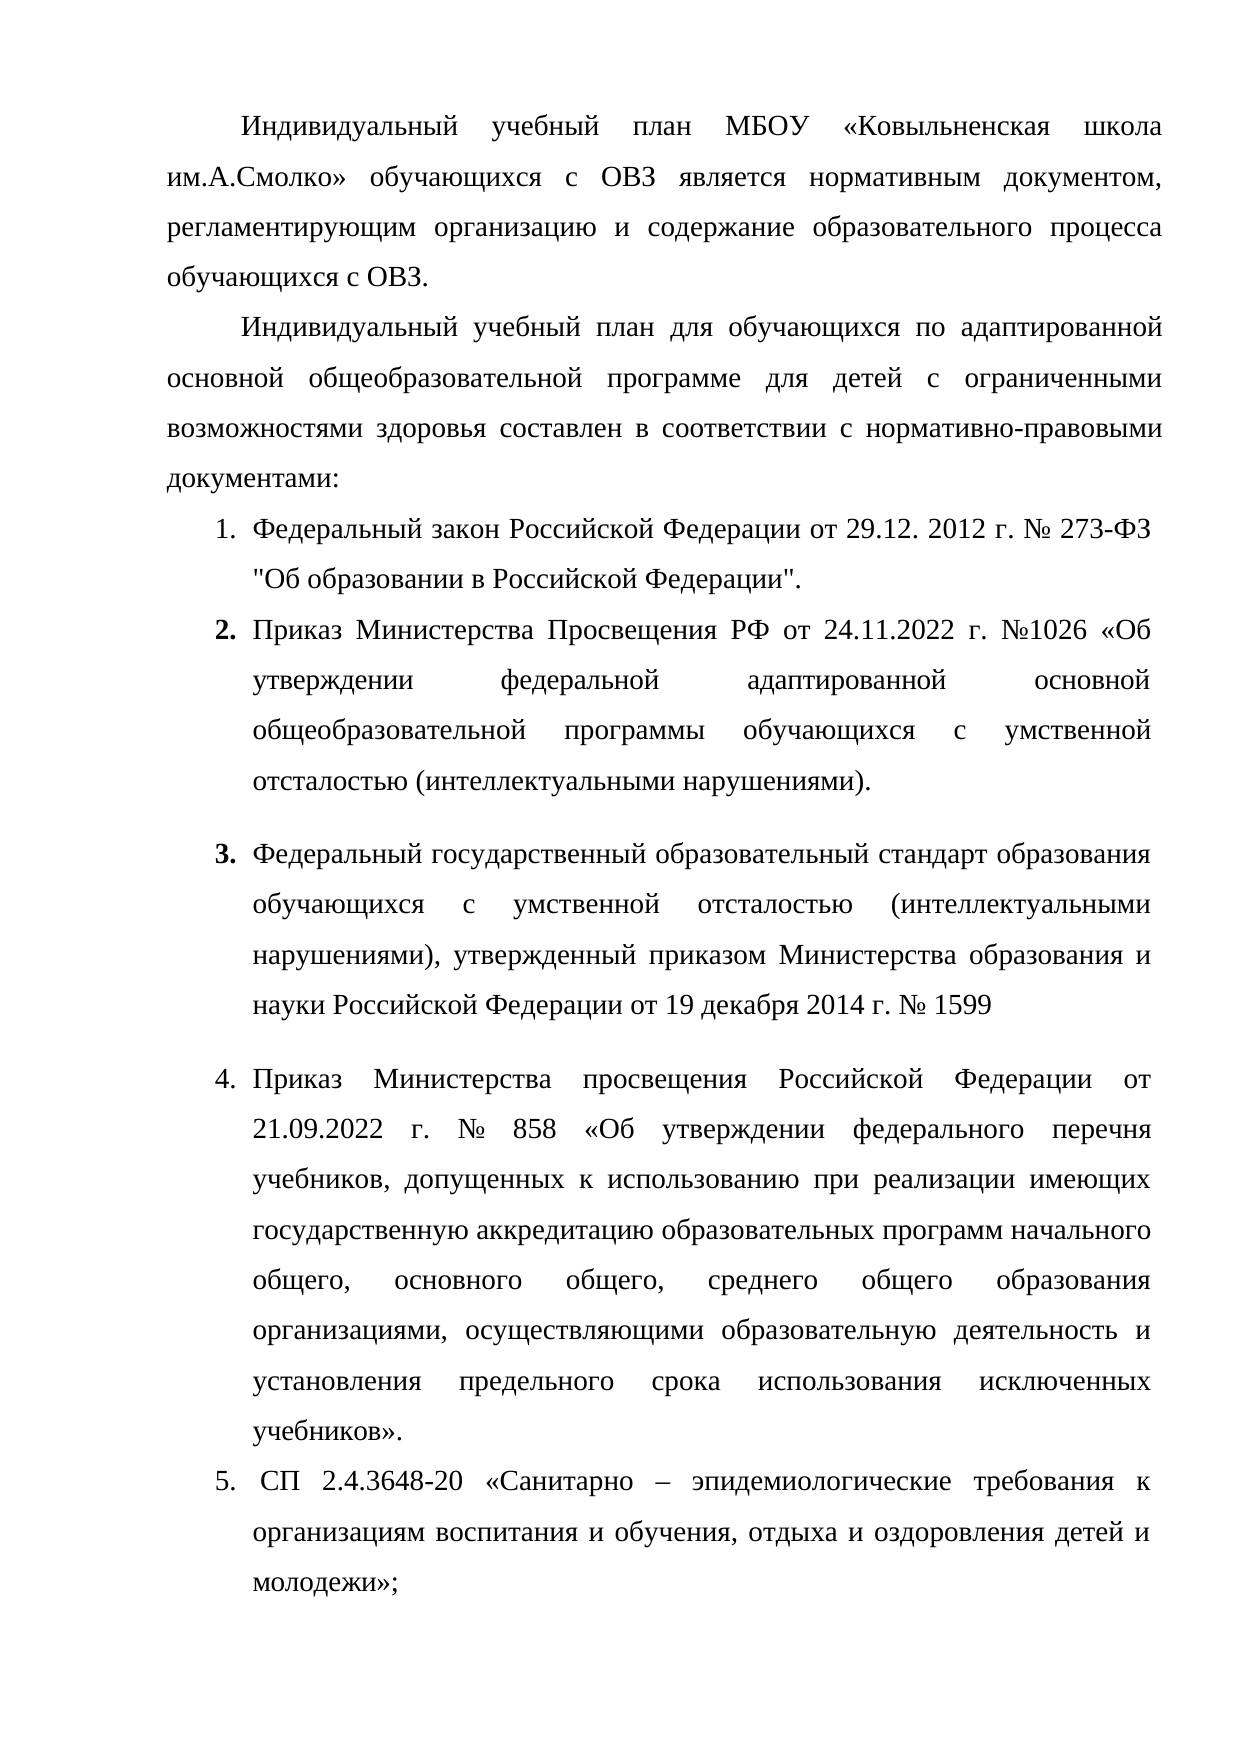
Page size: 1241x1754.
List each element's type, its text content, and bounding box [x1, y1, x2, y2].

text Индивидуальный учебный план МБОУ «Ковыльненская школа им.А.Смолко» обучающихся с ОВЗ является нормативным документом, регламентирующим организацию и содержание образовательного процесса обучающихся с ОВЗ. [167, 108, 1163, 293]
list Приказ Министерства просвещения Российской Федерации от 21.09.2022 г. № 858 «Об утверждении федерального перечня учебников, допущенных к использованию при реализации имеющих государственную аккредитацию образовательных программ начального общего, основного общего, среднего общего образования организациями, осуществляющими образовательную деятельность и установления предельного срока использования исключенных учебников». [214, 1061, 1151, 1447]
list Приказ Министерства Просвещения РФ от 24.11.2022 г. №1026 «Об утверждении федеральной адаптированной основной общеобразовательной программы обучающихся с умственной отсталостью (интеллектуальными нарушениями). [214, 612, 1152, 796]
list СП 2.4.3648-20 «Санитарно – эпидемиологические требования к организациям воспитания и обучения, отдыха и оздоровления детей и молодежи»; [214, 1463, 1151, 1598]
text Индивидуальный учебный план для обучающихся по адаптированной основной общеобразовательной программе для детей с ограниченными возможностями здоровья составлен в соответствии с нормативно-правовыми документами: [167, 309, 1163, 494]
list Федеральный государственный образовательный стандарт образования обучающихся с умственной отсталостью (интеллектуальными нарушениями), утвержденный приказом Министерства образования и науки Российской Федерации от 19 декабря 2014 г. № 1599 [214, 836, 1151, 1021]
list Федеральный закон Российской Федерации от 29.12. 2012 г. № 273-ФЗ "Об образовании в Российской Федерации". [214, 511, 1152, 595]
